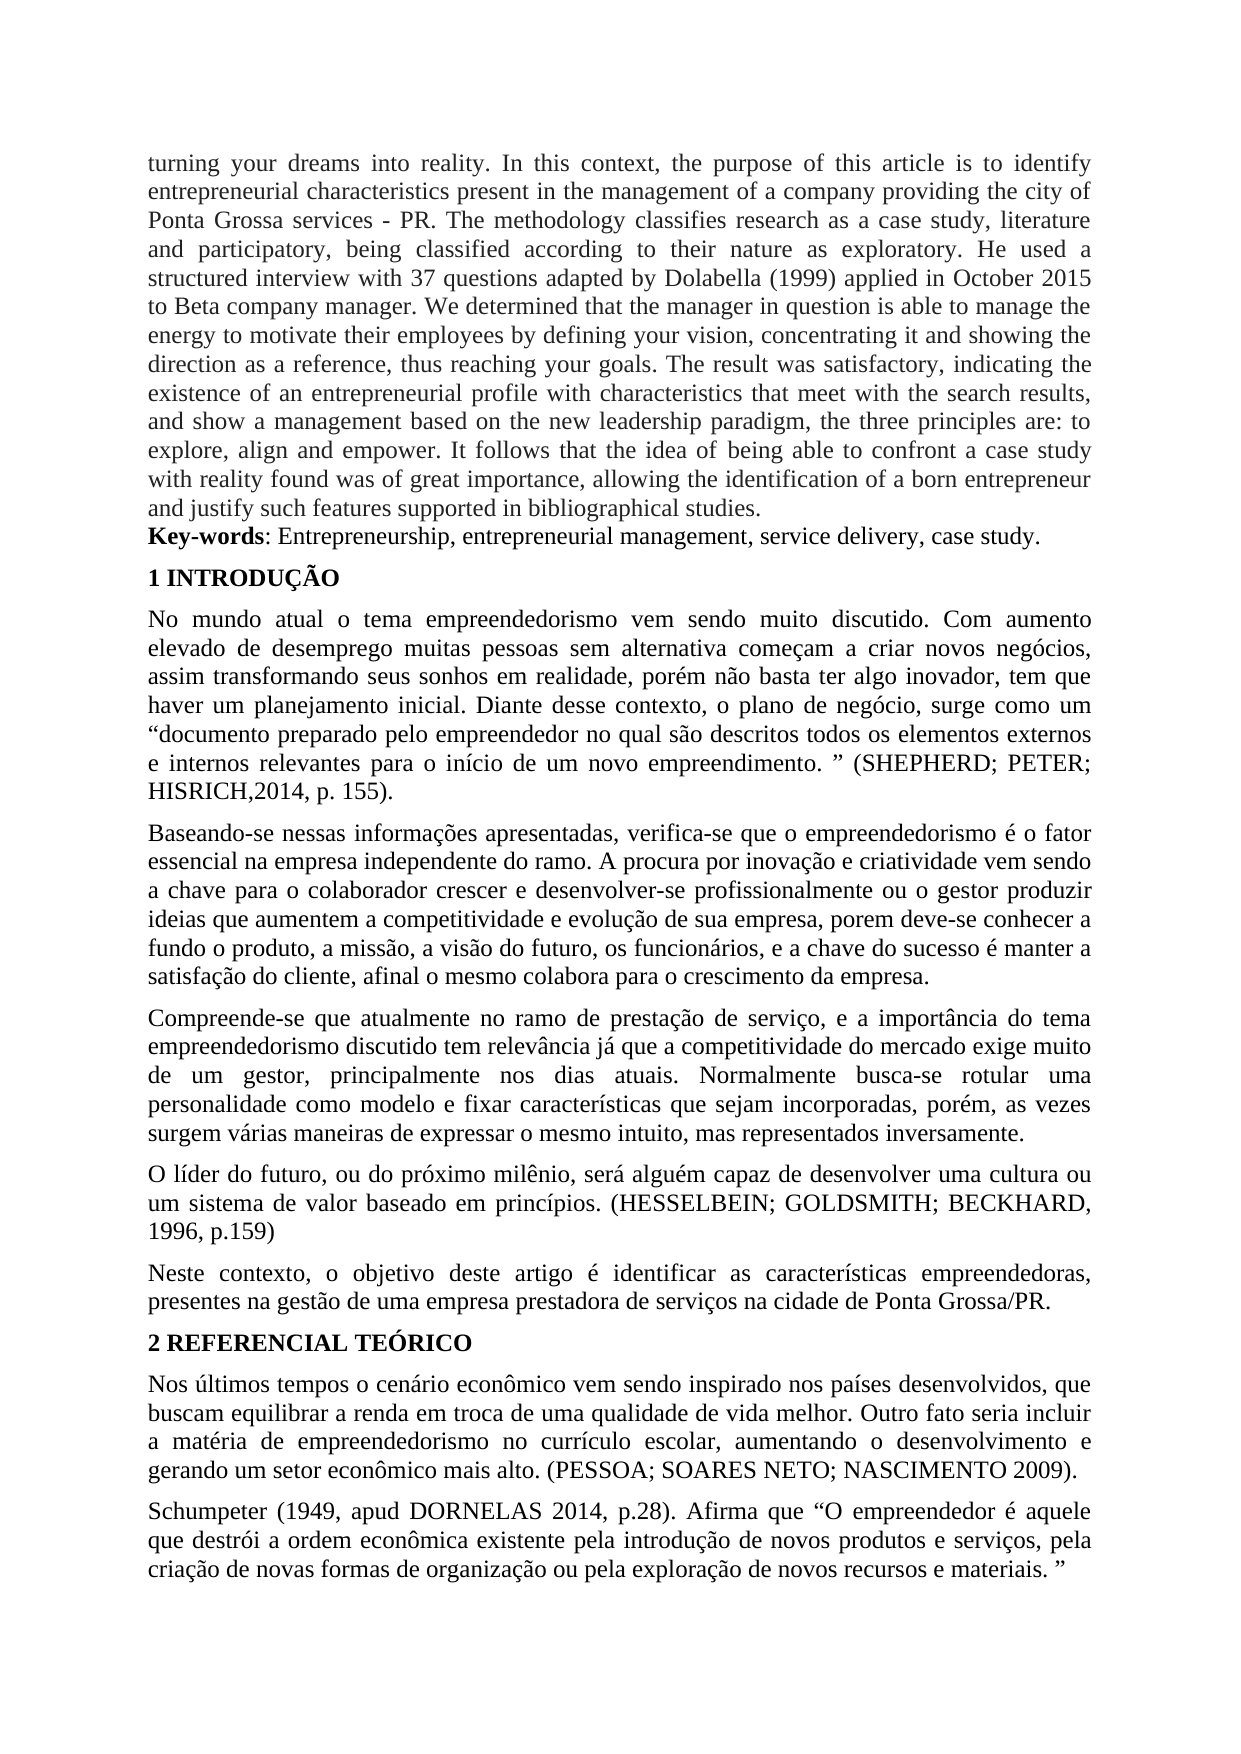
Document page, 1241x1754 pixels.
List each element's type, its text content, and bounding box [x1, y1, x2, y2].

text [148, 148, 1092, 521]
text 2 REFERENCIAL TEÓRICO [148, 1328, 1092, 1356]
text Nos últimos tempos o cenário econômico vem sendo inspirado nos países desenvolvidos, que buscam equilibrar a renda em troca de uma qualidade de vida melhor. Outro fato seria incluir a matéria de empreendedorismo no currículo escolar, aumentando o desenvolvimento e gerando um setor econômico mais alto. (PESSOA; SOARES NETO; NASCIMENTO 2009). [148, 1369, 1092, 1484]
text Key-words: Entrepreneurship, entrepreneurial management, service delivery, case study. [148, 521, 1092, 550]
text Compreende-se que atualmente no ramo de prestação de serviço, e a importância do tema empreendedorismo discutido tem relevância já que a competitividade do mercado exige muito de um gestor, principalmente nos dias atuais. Normalmente busca-se rotular uma personalidade como modelo e fixar características que sejam incorporadas, porém, as vezes surgem várias maneiras de expressar o mesmo intuito, mas representados inversamente. [148, 1003, 1092, 1146]
text Baseando-se nessas informações apresentadas, verifica-se que o empreendedorismo é o fator essencial na empresa independente do ramo. A procura por inovação e criatividade vem sendo a chave para o colaborador crescer e desenvolver-se profissionalmente ou o gestor produzir ideias que aumentem a competitividade e evolução de sua empresa, porem deve-se conhecer a fundo o produto, a missão, a visão do futuro, os funcionários, e a chave do sucesso é manter a satisfação do cliente, afinal o mesmo colabora para o crescimento da empresa. [148, 818, 1092, 990]
text Neste contexto, o objetivo deste artigo é identificar as características empreendedoras, presentes na gestão de uma empresa prestadora de serviços na cidade de Ponta Grossa/PR. [148, 1258, 1092, 1315]
text 1 INTRODUÇÃO [148, 563, 1092, 591]
text Schumpeter (1949, apud DORNELAS 2014, p.28). Afirma que “O empreendedor é aquele que destrói a ordem econômica existente pela introdução de novos produtos e serviços, pela criação de novas formas de organização ou pela exploração de novos recursos e materiais. ” [148, 1496, 1092, 1583]
text No mundo atual o tema empreendedorismo vem sendo muito discutido. Com aumento elevado de desemprego muitas pessoas sem alternativa começam a criar novos negócios, assim transformando seus sonhos em realidade, porém não basta ter algo inovador, tem que haver um planejamento inicial. Diante desse contexto, o plano de negócio, surge como um “documento preparado pelo empreendedor no qual são descritos todos os elementos externos e internos relevantes para o início de um novo empreendimento. ” (SHEPHERD; PETER; HISRICH,2014, p. 155). [148, 604, 1092, 805]
text O líder do futuro, ou do próximo milênio, será alguém capaz de desenvolver uma cultura ou um sistema de valor baseado em princípios. (HESSELBEIN; GOLDSMITH; BECKHARD, 1996, p.159) [148, 1159, 1092, 1245]
